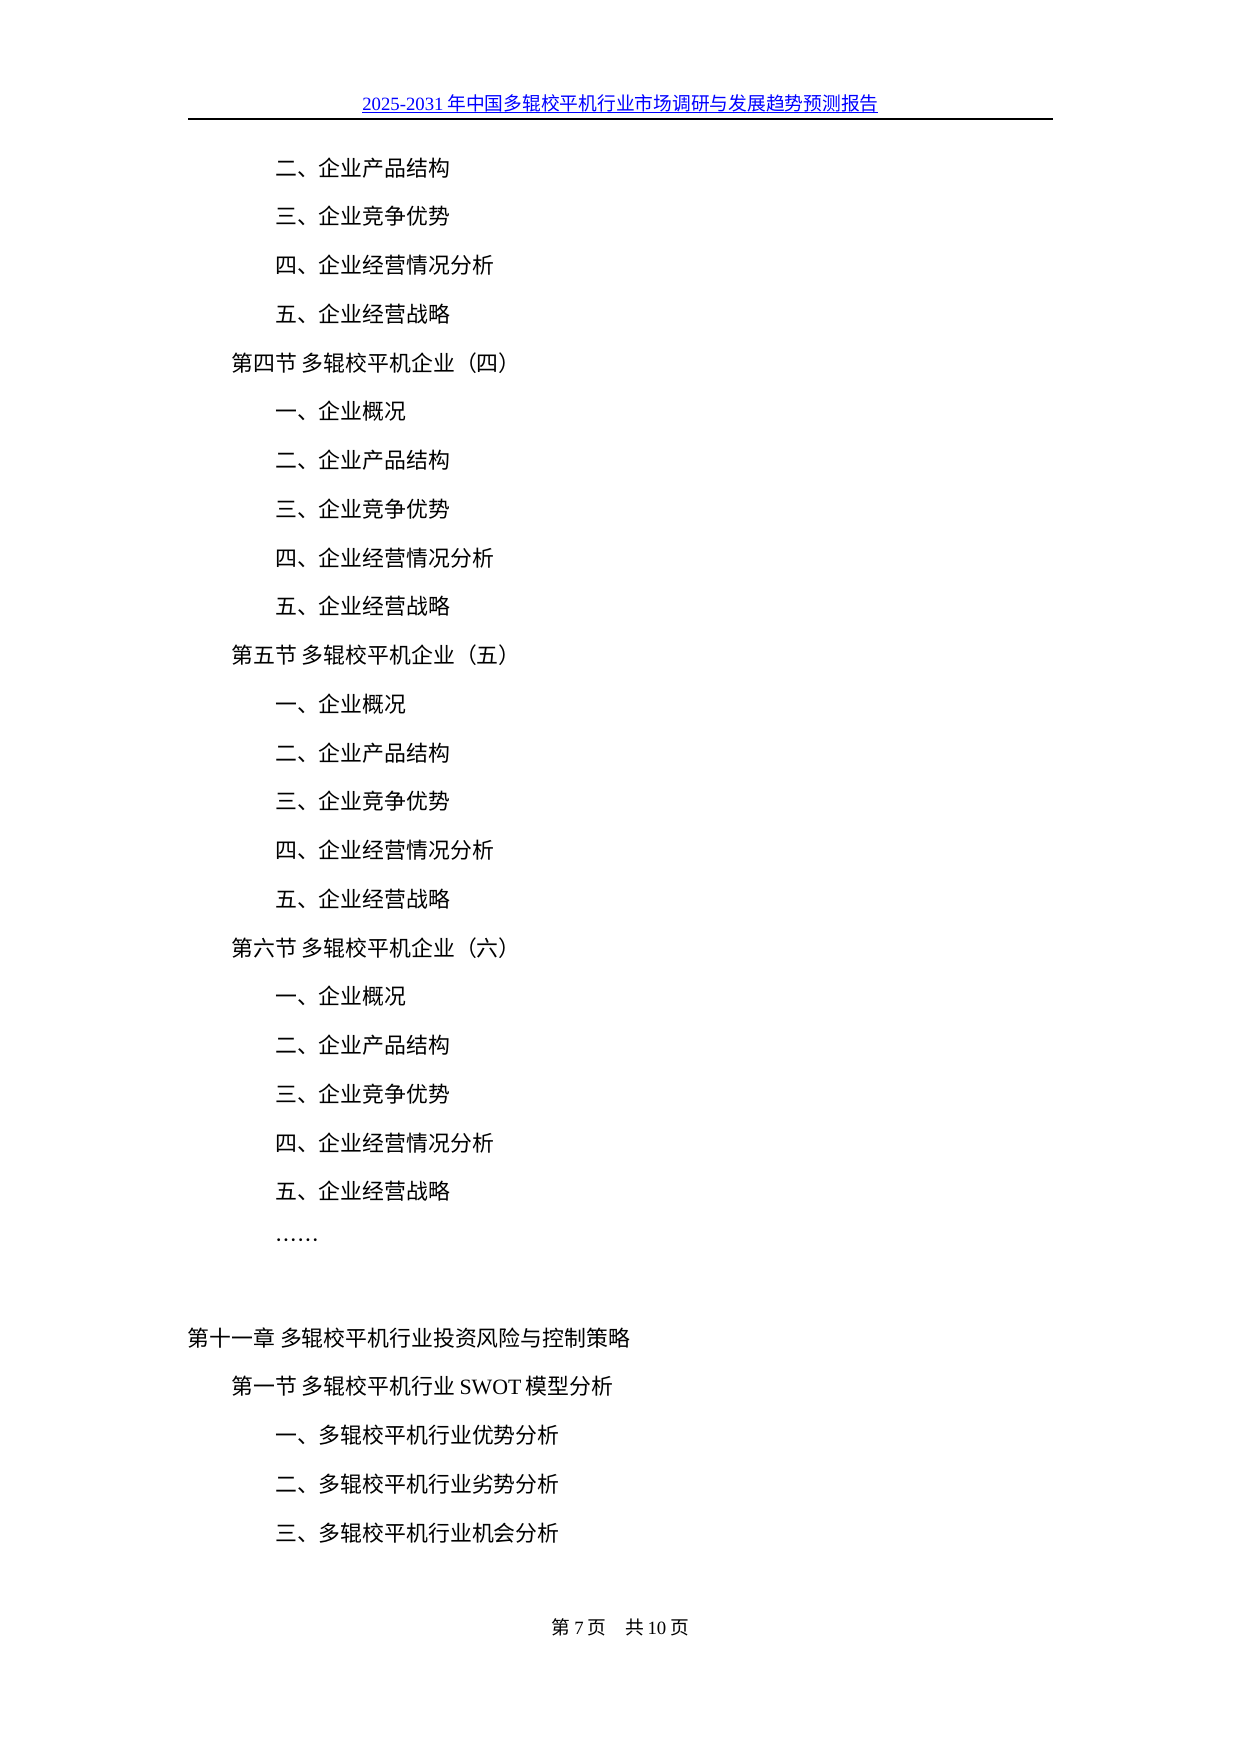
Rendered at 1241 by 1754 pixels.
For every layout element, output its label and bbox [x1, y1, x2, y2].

text [187, 150, 1053, 1548]
